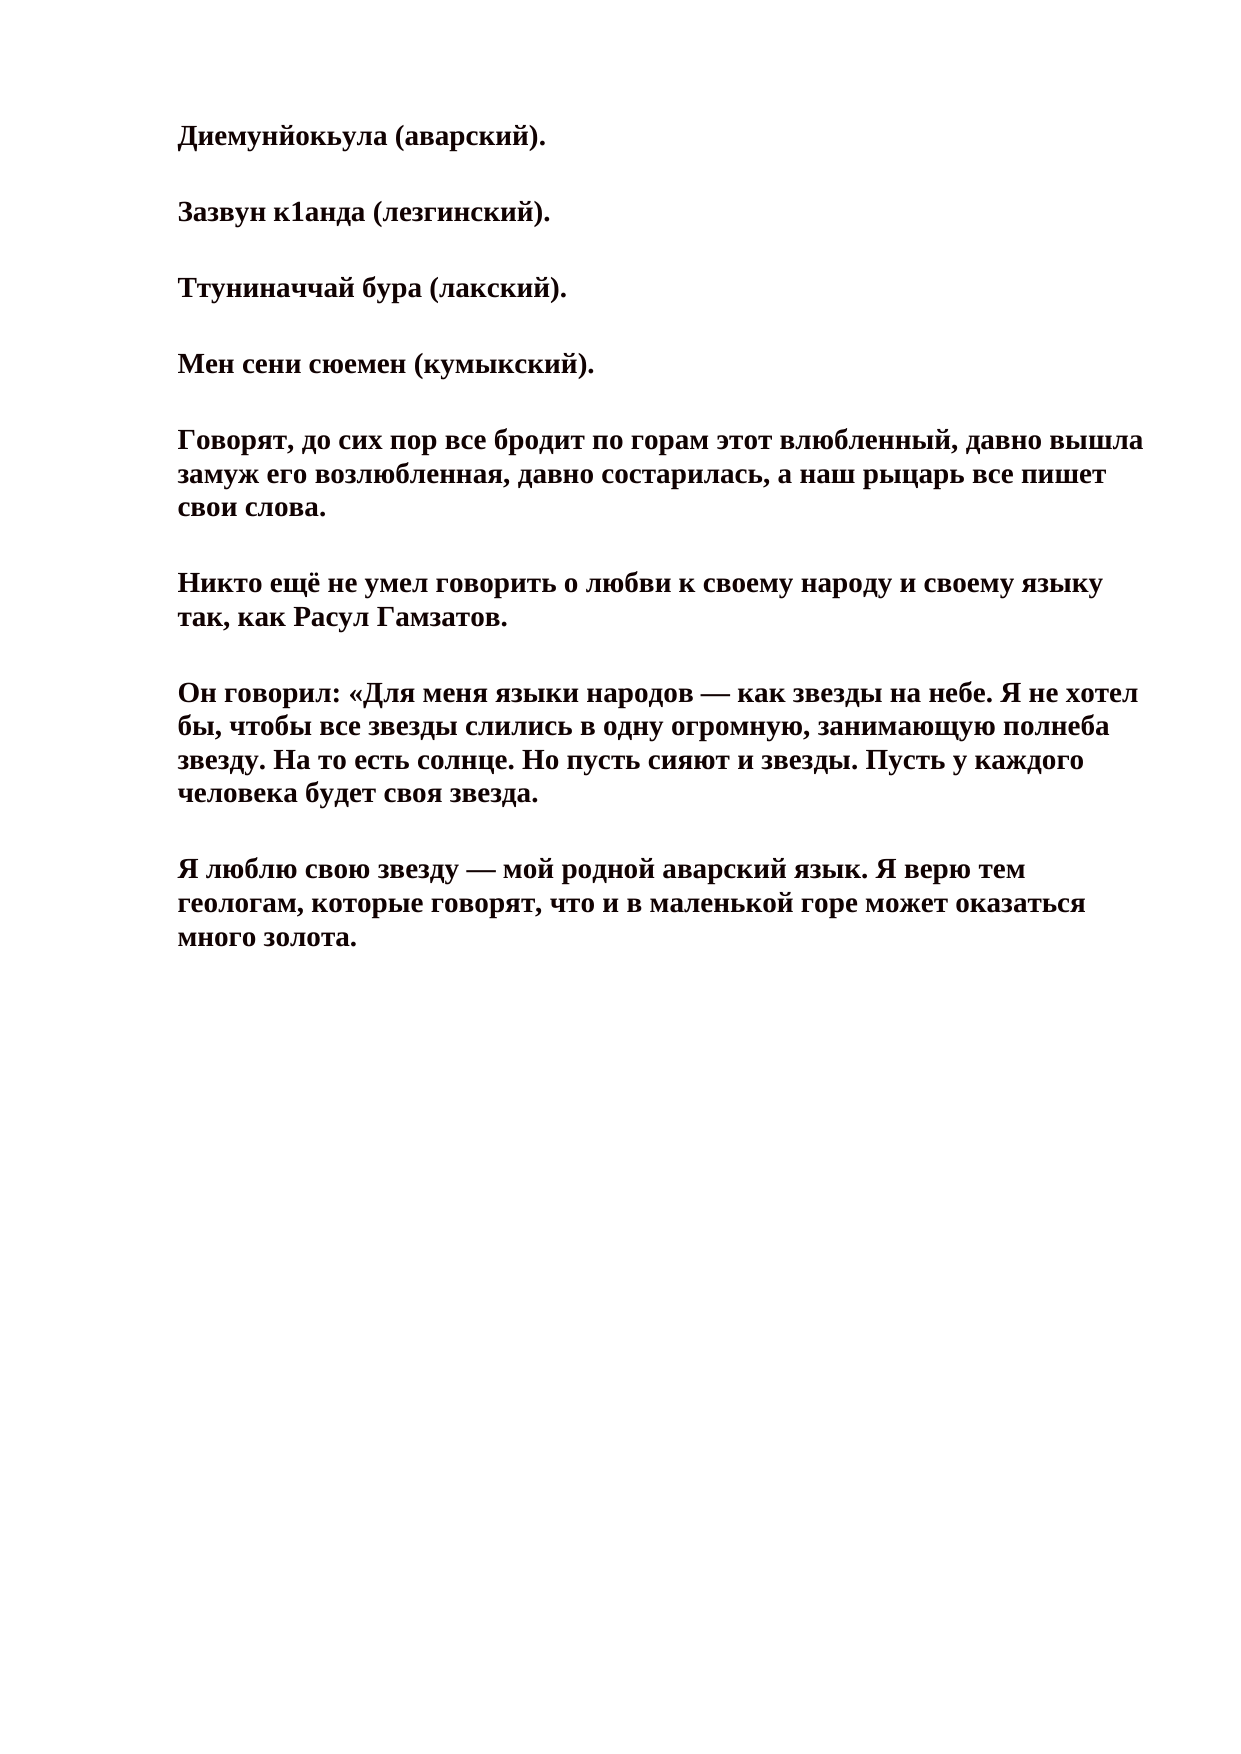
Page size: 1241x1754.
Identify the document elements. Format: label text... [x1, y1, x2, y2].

text Ттуниначчай бура (лакский). [177, 270, 1152, 304]
text Говорят, до сих пор все бродит по горам этот влюбленный, давно вышла замуж его возлюбленная, давно состарилась, а наш рыцарь все пишет свои слова. [177, 422, 1152, 523]
text Мен сени сюемен (кумыкский). [177, 346, 1152, 380]
text Я люблю свою звезду — мой родной аварский язык. Я верю тем геологам, которые говорят, что и в маленькой горе может оказаться много золота. [177, 852, 1152, 952]
text Он говорил: «Для меня языки народов — как звезды на небе. Я не хотел бы, чтобы все звезды слились в одну огромную, занимающую полнеба звезду. На то есть солнце. Но пусть сияют и звезды. Пусть у каждого человека будет своя звезда. [177, 675, 1152, 809]
text Диемунйокьула (аварский). [177, 118, 1152, 152]
text Никто ещё не умел говорить о любви к своему народу и своему языку так, как Расул Гамзатов. [177, 565, 1152, 632]
text Зазвун к1анда (лезгинский). [177, 194, 1152, 228]
